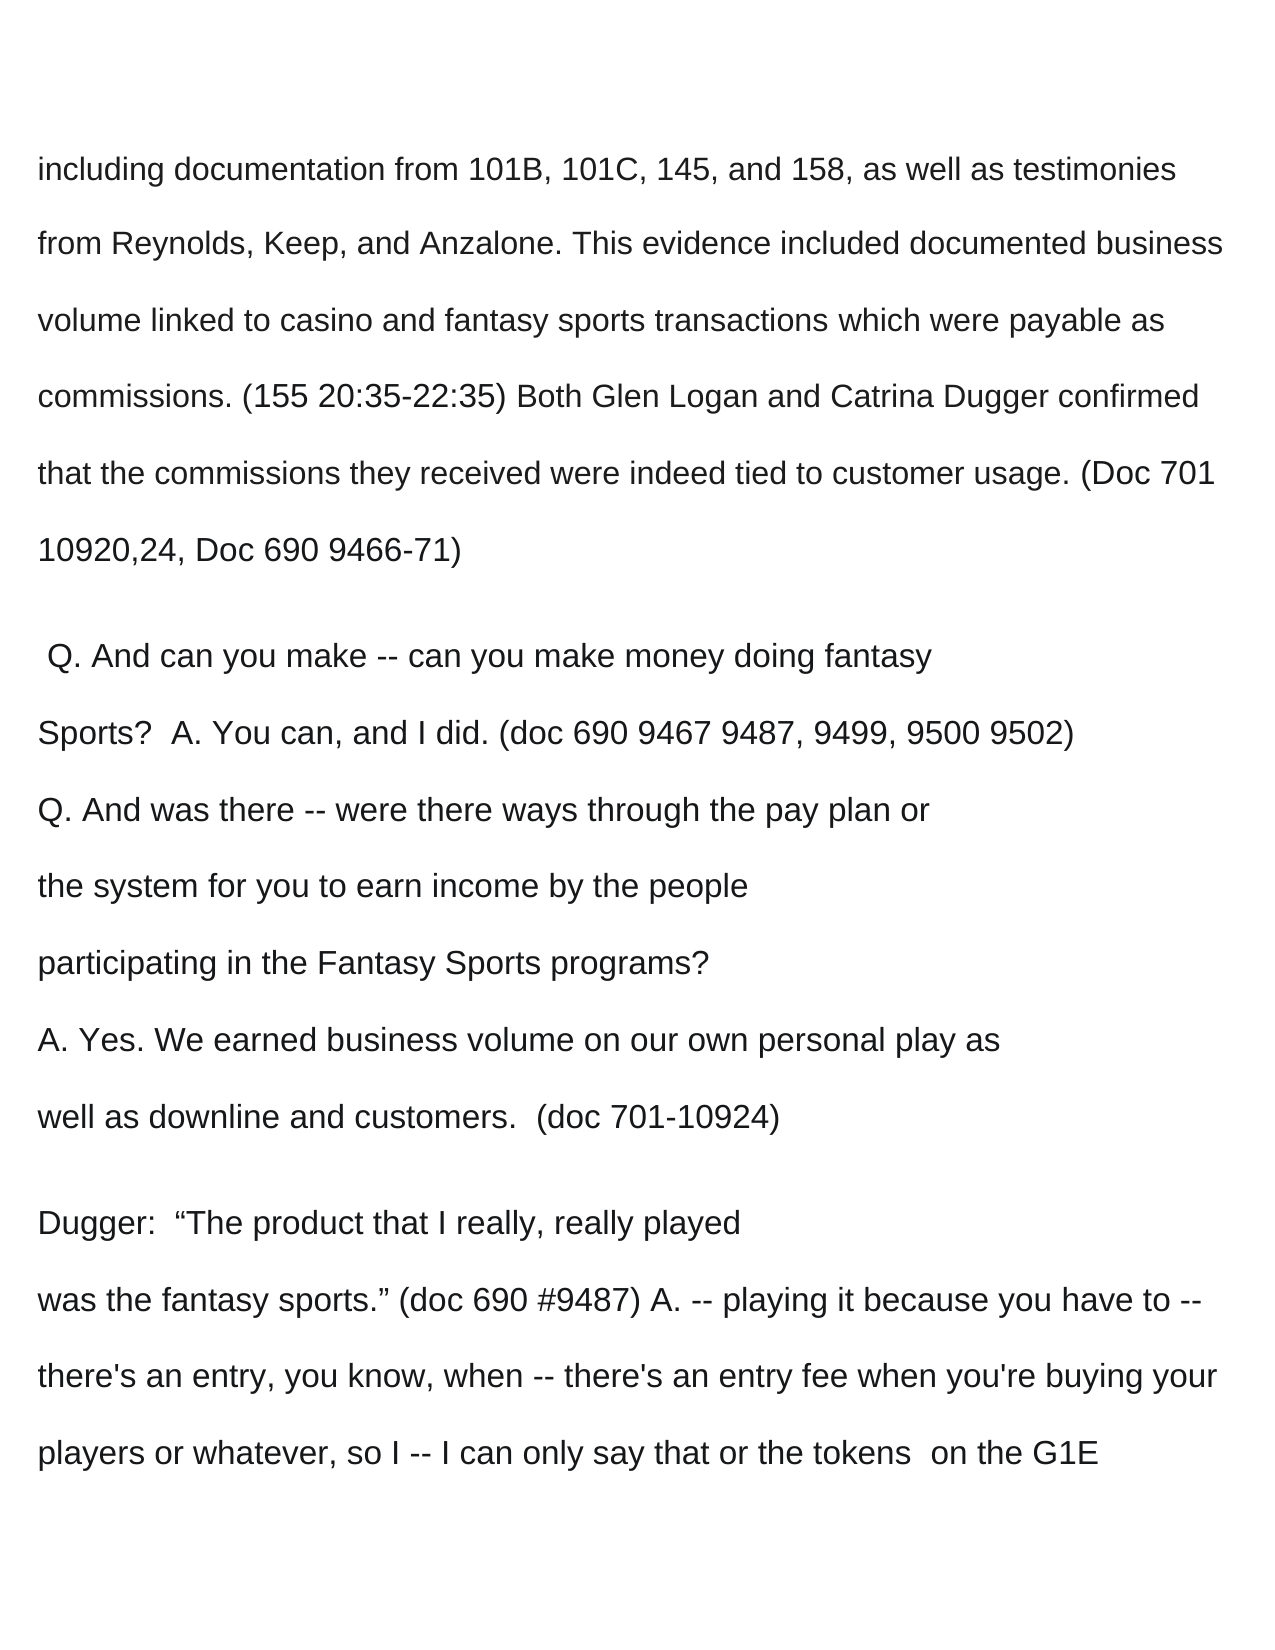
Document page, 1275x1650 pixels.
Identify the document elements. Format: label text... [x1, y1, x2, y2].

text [37, 1280, 1237, 1472]
text well as downline and customers. (doc 701-10924) [37, 1097, 1237, 1136]
text A. Yes. We earned business volume on our own personal play as [37, 1020, 1237, 1059]
text Dugger: “The product that I really, really played [37, 1203, 1237, 1241]
text Sports? A. You can, and I did. (doc 690 9467 9487, 9499, 9500 9502) [37, 713, 1237, 751]
text Q. And was there -- were there ways through the pay plan or [37, 790, 1237, 828]
text participating in the Fantasy Sports programs? [37, 943, 1237, 982]
text Q. And can you make -- can you make money doing fantasy [37, 636, 1237, 674]
text the system for you to earn income by the people [37, 867, 1237, 905]
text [37, 150, 1237, 569]
